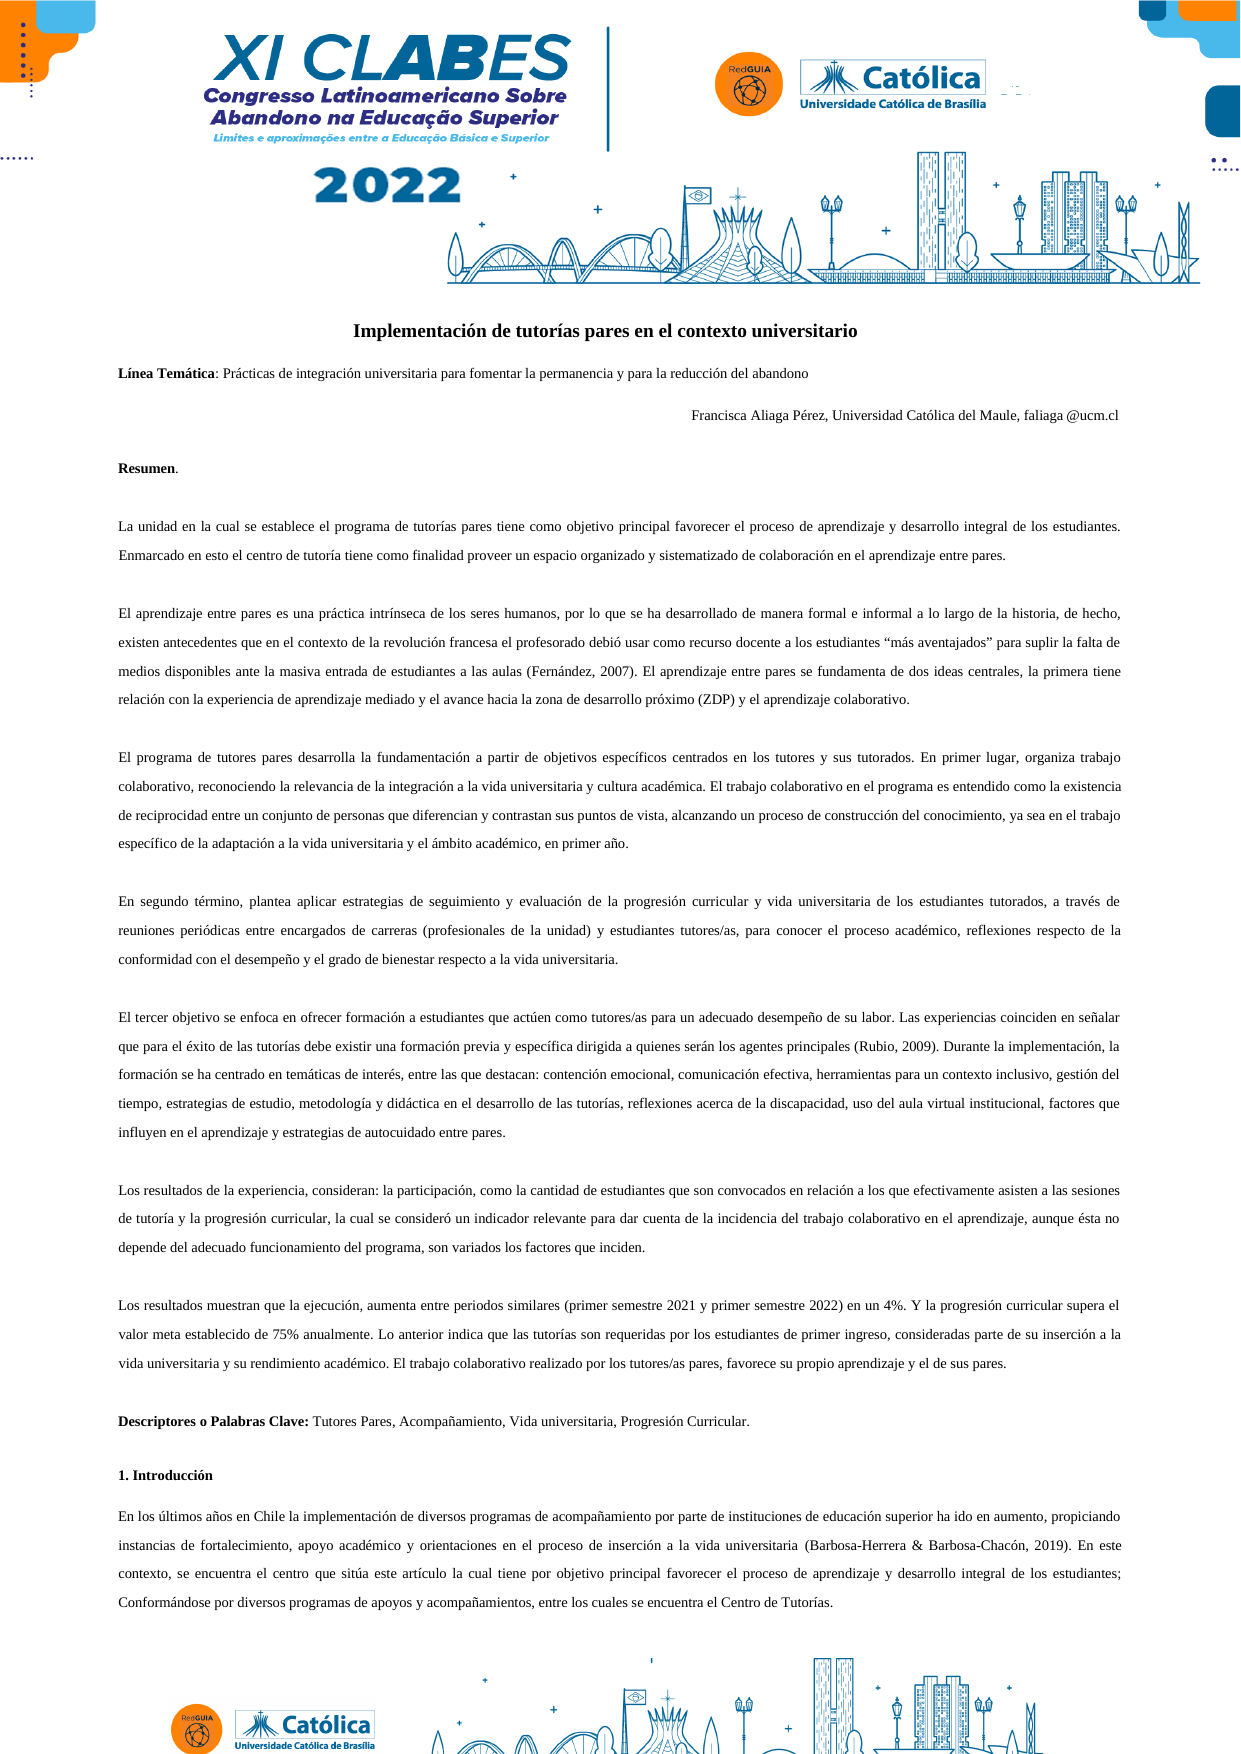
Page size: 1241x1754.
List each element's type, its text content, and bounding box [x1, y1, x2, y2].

text En segundo término, plantea aplicar estrategias de seguimiento y evaluación de la progresión curricular y vida universitaria de los estudiantes tutorados, a través de reuniones periódicas entre encargados de carreras (profesionales de la unidad) y estudiantes tutores/as, para conocer el proceso académico, reflexiones respecto de la conformidad con el desempeño y el grado de bienestar respecto a la vida universitaria. [118, 881, 1122, 967]
text El aprendizaje entre pares es una práctica intrínseca de los seres humanos, por lo que se ha desarrollado de manera formal e informal a lo largo de la historia, de hecho, existen antecedentes que en el contexto de la revolución francesa el profesorado debió usar como recurso docente a los estudiantes “más aventajados” para suplir la falta de medios disponibles ante la masiva entrada de estudiantes a las aulas (Fernández, 2007). El aprendizaje entre pares se fundamenta de dos ideas centrales, la primera tiene relación con la experiencia de aprendizaje mediado y el avance hacia la zona de desarrollo próximo (ZDP) y el aprendizaje colaborativo. [118, 593, 1122, 708]
picture [816, 1658, 1074, 1754]
text El programa de tutores pares desarrolla la fundamentación a partir de objetivos específicos centrados en los tutores y sus tutorados. En primer lugar, organiza trabajo colaborativo, reconociendo la relevancia de la integración a la vida universitaria y cultura académica. El trabajo colaborativo en el programa es entendido como la existencia de reciprocidad entre un conjunto de personas que diferencian y contrastan sus puntos de vista, alcanzando un proceso de construcción del conocimiento, ya sea en el trabajo específico de la adaptación a la vida universitaria y el ámbito académico, en primer año. [118, 737, 1122, 852]
text Francisca Aliaga Pérez, Universidad Católica del Maule, faliaga @ucm.cl [118, 394, 1122, 423]
picture [0, 0, 1241, 285]
text Línea Temática: Prácticas de integración universitaria para fomentar la permanencia y para la reducción del abandono [118, 353, 1122, 382]
text 1. Introducción [118, 1454, 1122, 1483]
picture [165, 1658, 813, 1754]
text Los resultados de la experiencia, consideran: la participación, como la cantidad de estudiantes que son convocados en relación a los que efectivamente asisten a las sesiones de tutoría y la progresión curricular, la cual se consideró un indicador relevante para dar cuenta de la incidencia del trabajo colaborativo en el aprendizaje, aunque ésta no depende del adecuado funcionamiento del programa, son variados los factores que inciden. [118, 1169, 1122, 1256]
text Implementación de tutorías pares en el contexto universitario [118, 190, 1093, 342]
text En los últimos años en Chile la implementación de diversos programas de acompañamiento por parte de instituciones de educación superior ha ido en aumento, propiciando instancias de fortalecimiento, apoyo académico y orientaciones en el proceso de inserción a la vida universitaria (Barbosa-Herrera & Barbosa-Chacón, 2019). En este contexto, se encuentra el centro que sitúa este artículo la cual tiene por objetivo principal favorecer el proceso de aprendizaje y desarrollo integral de los estudiantes; Conformándose por diversos programas de apoyos y acompañamientos, entre los cuales se encuentra el Centro de Tutorías. [118, 1496, 1122, 1611]
text Descriptores o Palabras Clave: Tutores Pares, Acompañamiento, Vida universitaria, Progresión Curricular. [118, 1400, 1122, 1429]
text Los resultados muestran que la ejecución, aumenta entre periodos similares (primer semestre 2021 y primer semestre 2022) en un 4%. Y la progresión curricular supera el valor meta establecido de 75% anualmente. Lo anterior indica que las tutorías son requeridas por los estudiantes de primer ingreso, consideradas parte de su inserción a la vida universitaria y su rendimiento académico. El trabajo colaborativo realizado por los tutores/as pares, favorece su propio aprendizaje y el de sus pares. [118, 1285, 1122, 1371]
text La unidad en la cual se establece el programa de tutorías pares tiene como objetivo principal favorecer el proceso de aprendizaje y desarrollo integral de los estudiantes. Enmarcado en esto el centro de tutoría tiene como finalidad proveer un espacio organizado y sistematizado de colaboración en el aprendizaje entre pares. [118, 506, 1122, 564]
text El tercer objetivo se enfoca en ofrecer formación a estudiantes que actúen como tutores/as para un adecuado desempeño de su labor. Las experiencias coinciden en señalar que para el éxito de las tutorías debe existir una formación previa y específica dirigida a quienes serán los agentes principales (Rubio, 2009). Durante la implementación, la formación se ha centrado en temáticas de interés, entre las que destacan: contención emocional, comunicación efectiva, herramientas para un contexto inclusivo, gestión del tiempo, estrategias de estudio, metodología y didáctica en el desarrollo de las tutorías, reflexiones acerca de la discapacidad, uso del aula virtual institucional, factores que influyen en el aprendizaje y estrategias de autocuidado entre pares. [118, 997, 1122, 1140]
picture [364, 177, 377, 190]
text Resumen. [118, 448, 1122, 477]
